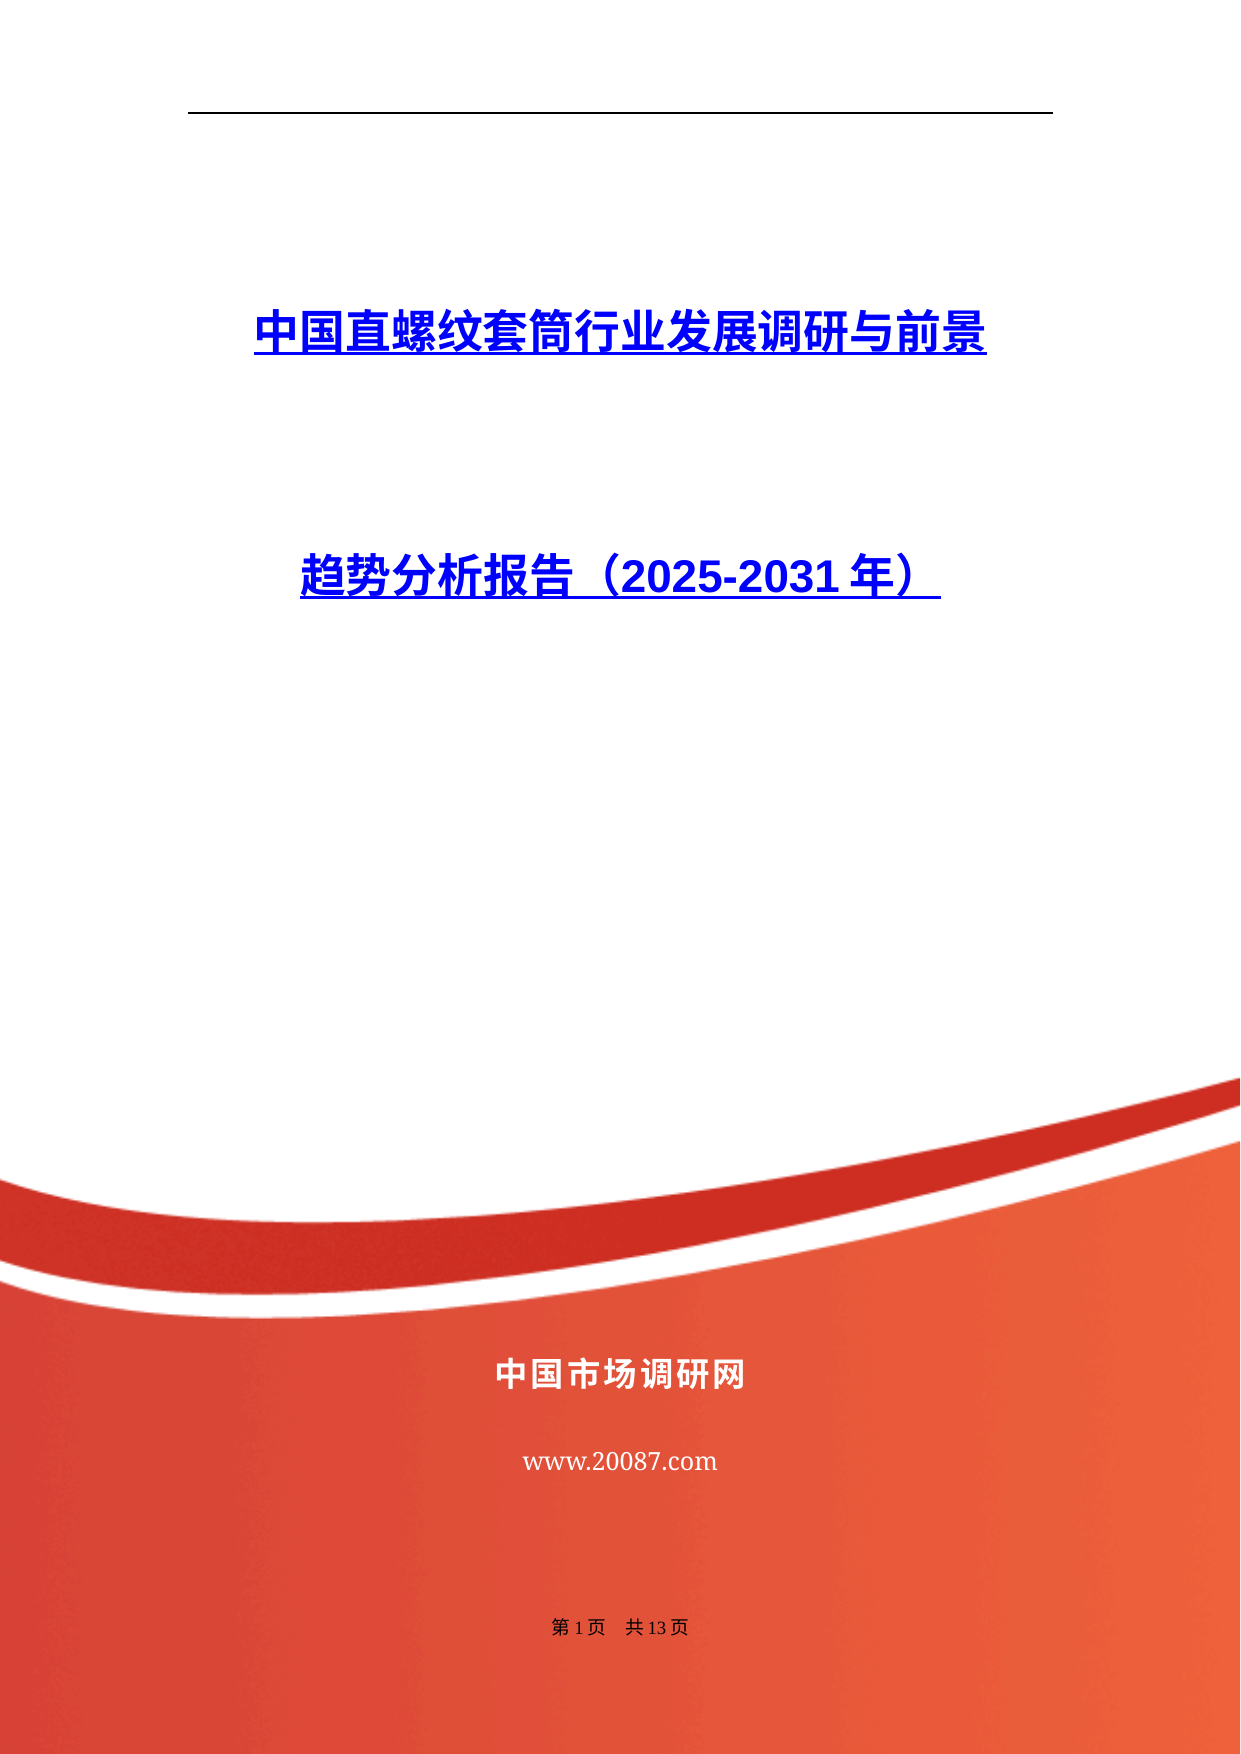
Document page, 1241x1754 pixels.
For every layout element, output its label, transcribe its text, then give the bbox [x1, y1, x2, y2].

table_header 中国直螺纹套筒行业发展调研与前景趋势分析报告（2025-2031年） [188, 207, 1053, 773]
text www.20087.com [187, 1428, 1053, 1493]
picture [0, 1006, 1241, 1754]
subtitle 中国市场调研网 [187, 1339, 1053, 1404]
